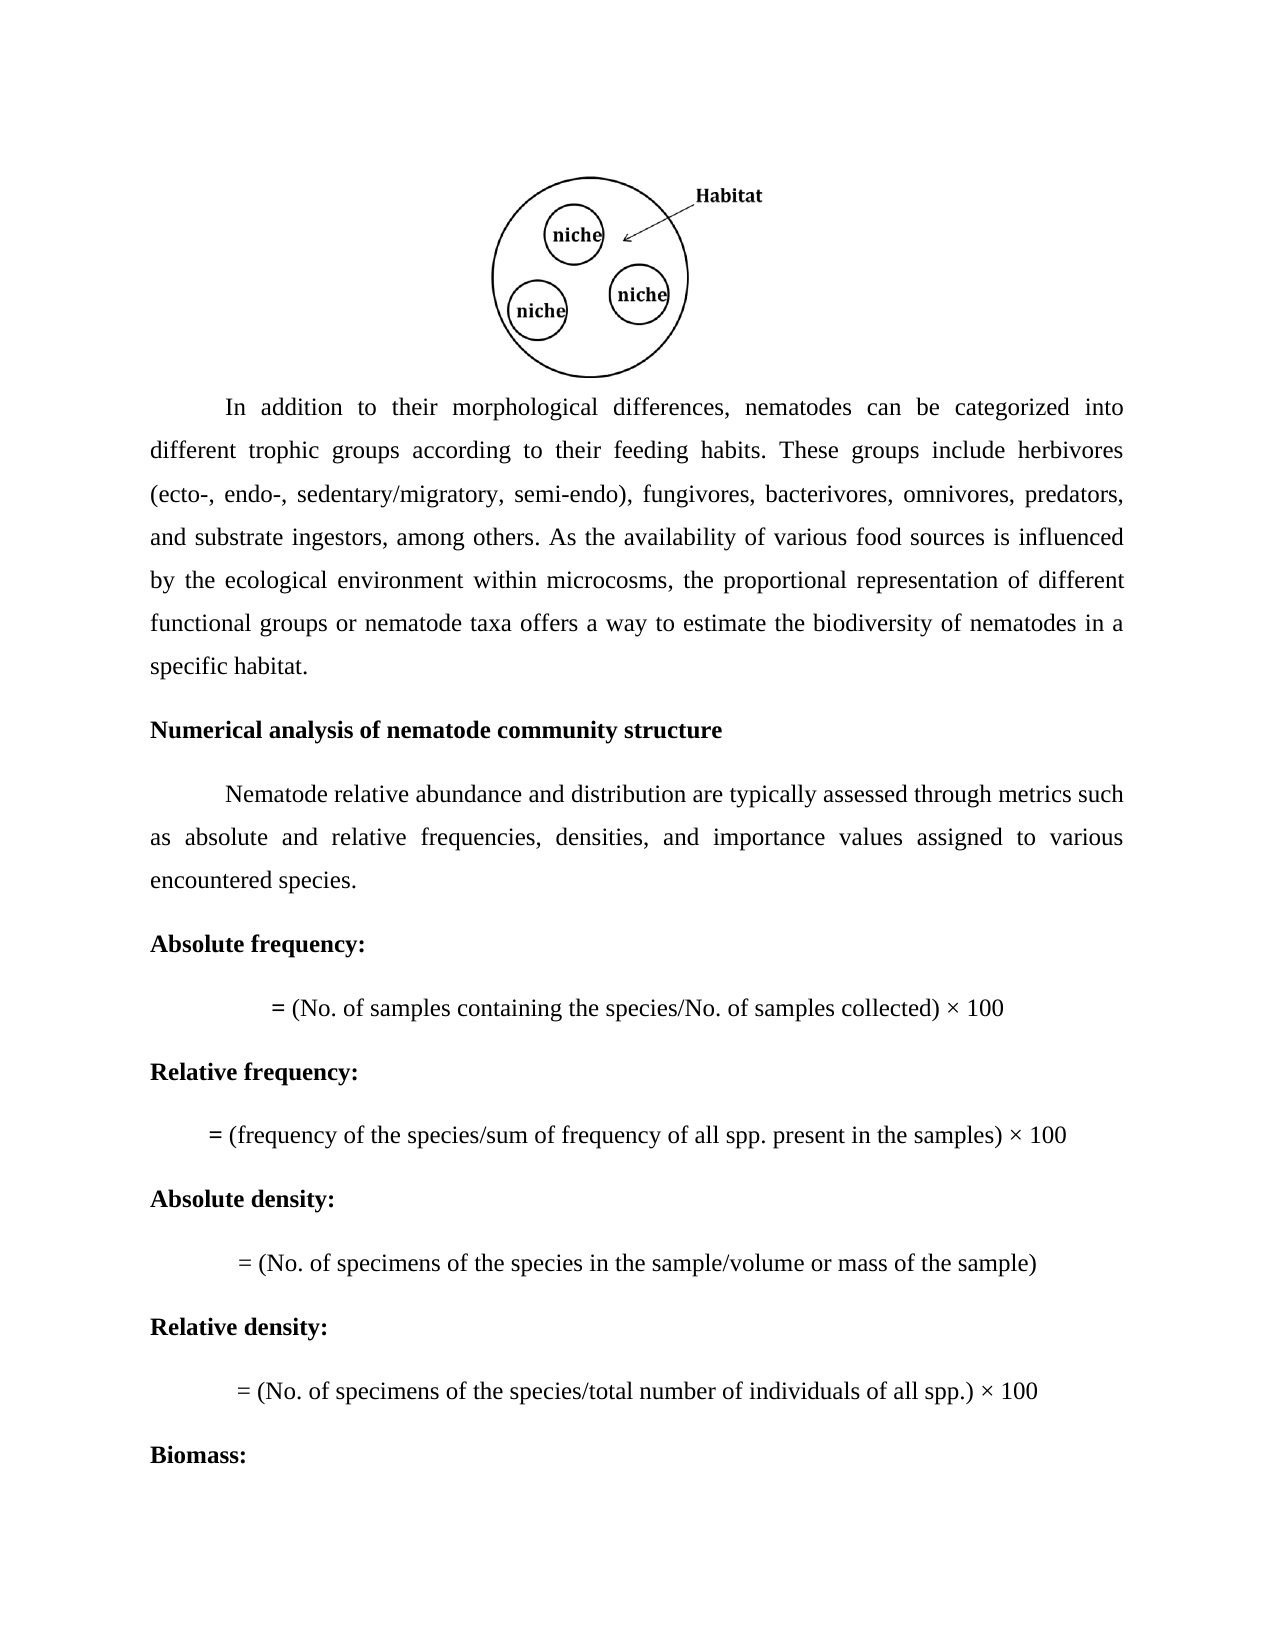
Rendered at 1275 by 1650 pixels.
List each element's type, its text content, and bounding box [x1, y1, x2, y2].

subtitle = (frequency of the species/sum of frequency of all spp. present in the samples) × 100 [150, 1121, 1125, 1149]
picture [491, 176, 763, 378]
subtitle = (No. of samples containing the species/No. of samples collected) × 100 [150, 993, 1125, 1022]
subtitle In addition to their morphological differences, nematodes can be categorized into different trophic groups according to their feeding habits. These groups include herbivores (ecto-, endo-, sedentary/migratory, semi-endo), fungivores, bacterivores, omnivores, predators, and substrate ingestors, among others. As the availability of various food sources is influenced by the ecological environment within microcosms, the proportional representation of different functional groups or nematode taxa offers a way to estimate the biodiversity of nematodes in a specific habitat. [150, 150, 1125, 680]
subtitle = (No. of specimens of the species/total number of individuals of all spp.) × 100 [150, 1376, 1125, 1405]
subtitle Relative frequency: [150, 1057, 1125, 1085]
subtitle Numerical analysis of nematode community structure [150, 715, 1125, 744]
subtitle Absolute density: [150, 1184, 1125, 1213]
subtitle Biomass: [150, 1440, 1125, 1468]
subtitle Absolute frequency: [150, 929, 1125, 958]
subtitle = (No. of specimens of the species in the sample/volume or mass of the sample) [150, 1248, 1125, 1277]
subtitle Nematode relative abundance and distribution are typically assessed through metrics such as absolute and relative frequencies, densities, and importance values assigned to various encountered species. [150, 779, 1125, 894]
subtitle Relative density: [150, 1312, 1125, 1341]
